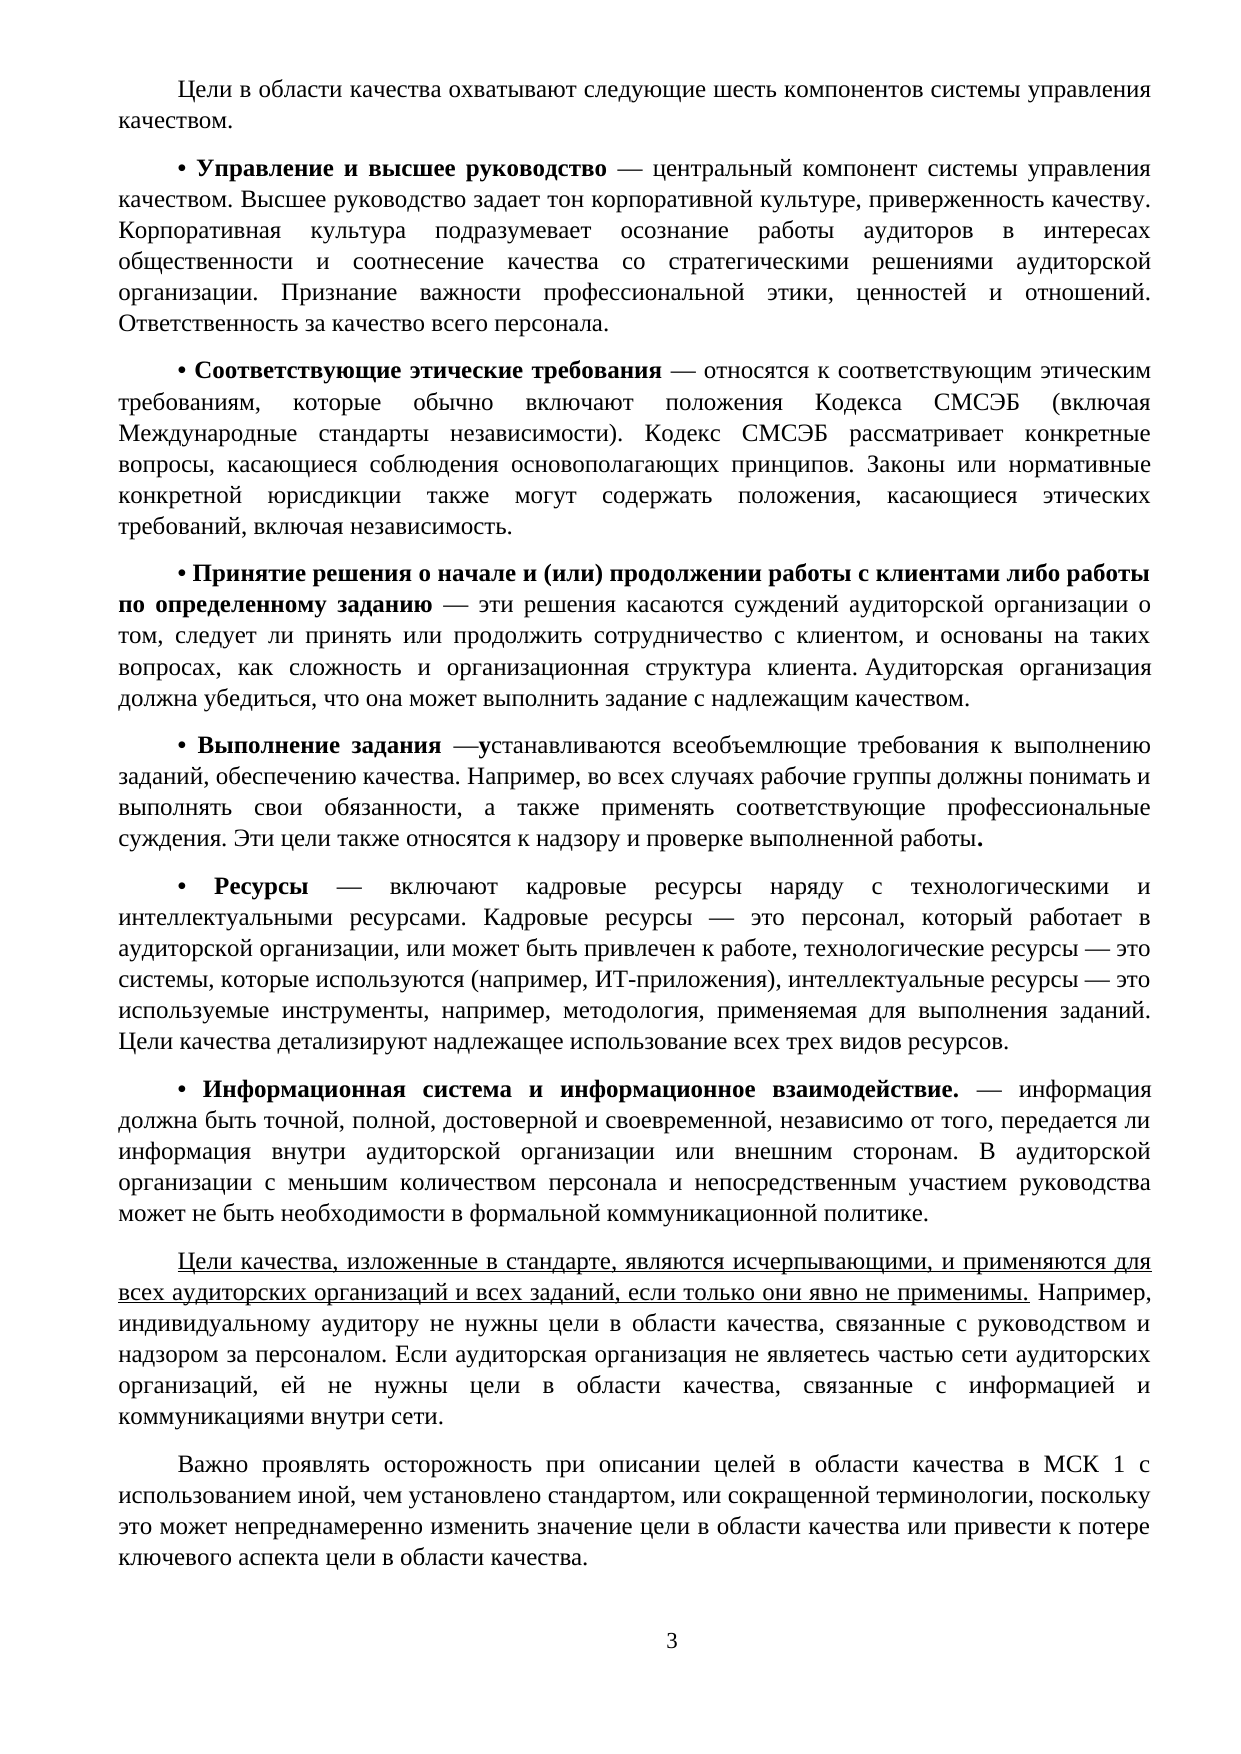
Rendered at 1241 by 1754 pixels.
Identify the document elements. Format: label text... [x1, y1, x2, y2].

text • Принятие решения о начале и (или) продолжении работы с клиентами либо работы по определенному заданию — эти решения касаются суждений аудиторской организации о том, следует ли принять или продолжить сотрудничество с клиентом, и основаны на таких вопросах, как сложность и организационная структура клиента. Аудиторская организация должна убедиться, что она может выполнить задание с надлежащим качеством. [118, 558, 1152, 711]
text • Управление и высшее руководство — центральный компонент системы управления качеством. Высшее руководство задает тон корпоративной культуре, приверженность качеству. Корпоративная культура подразумевает осознание работы аудиторов в интересах общественности и соотнесение качества со стратегическими решениями аудиторской организации. Признание важности профессиональной этики, ценностей и отношений. Ответственность за качество всего персонала. [118, 153, 1152, 337]
text Цели в области качества охватывают следующие шесть компонентов системы управления качеством. [118, 74, 1152, 134]
text Цели качества, изложенные в стандарте, являются исчерпывающими, и применяются для всех аудиторских организаций и всех заданий, если только они явно не применимы. Например, индивидуальному аудитору не нужны цели в области качества, связанные с руководством и надзором за персоналом. Если аудиторская организация не являетесь частью сети аудиторских организаций, ей не нужны цели в области качества, связанные с информацией и коммуникациями внутри сети. [118, 1246, 1152, 1430]
text • Выполнение задания —устанавливаются всеобъемлющие требования к выполнению заданий, обеспечению качества. Например, во всех случаях рабочие группы должны понимать и выполнять свои обязанности, а также применять соответствующие профессиональные суждения. Эти цели также относятся к надзору и проверке выполненной работы. [118, 730, 1152, 852]
text • Соответствующие этические требования — относятся к соответствующим этическим требованиям, которые обычно включают положения Кодекса СМСЭБ (включая Международные стандарты независимости). Кодекс СМСЭБ рассматривает конкретные вопросы, касающиеся соблюдения основополагающих принципов. Законы или нормативные конкретной юрисдикции также могут содержать положения, касающиеся этических требований, включая независимость. [118, 356, 1152, 539]
text Важно проявлять осторожность при описании целей в области качества в МСК 1 с использованием иной, чем установлено стандартом, или сокращенной терминологии, поскольку это может непреднамеренно изменить значение цели в области качества или привести к потере ключевого аспекта цели в области качества. [118, 1449, 1152, 1571]
text • Ресурсы — включают кадровые ресурсы наряду с технологическими и интеллектуальными ресурсами. Кадровые ресурсы — это персонал, который работает в аудиторской организации, или может быть привлечен к работе, технологические ресурсы — это системы, которые используются (например, ИТ-приложения), интеллектуальные ресурсы — это используемые инструменты, например, методология, применяемая для выполнения заданий. Цели качества детализируют надлежащее использование всех трех видов ресурсов. [118, 871, 1152, 1055]
text • Информационная система и информационное взаимодействие. — информация должна быть точной, полной, достоверной и своевременной, независимо от того, передается ли информация внутри аудиторской организации или внешним сторонам. В аудиторской организации с меньшим количеством персонала и непосредственным участием руководства может не быть необходимости в формальной коммуникационной политике. [118, 1074, 1152, 1227]
